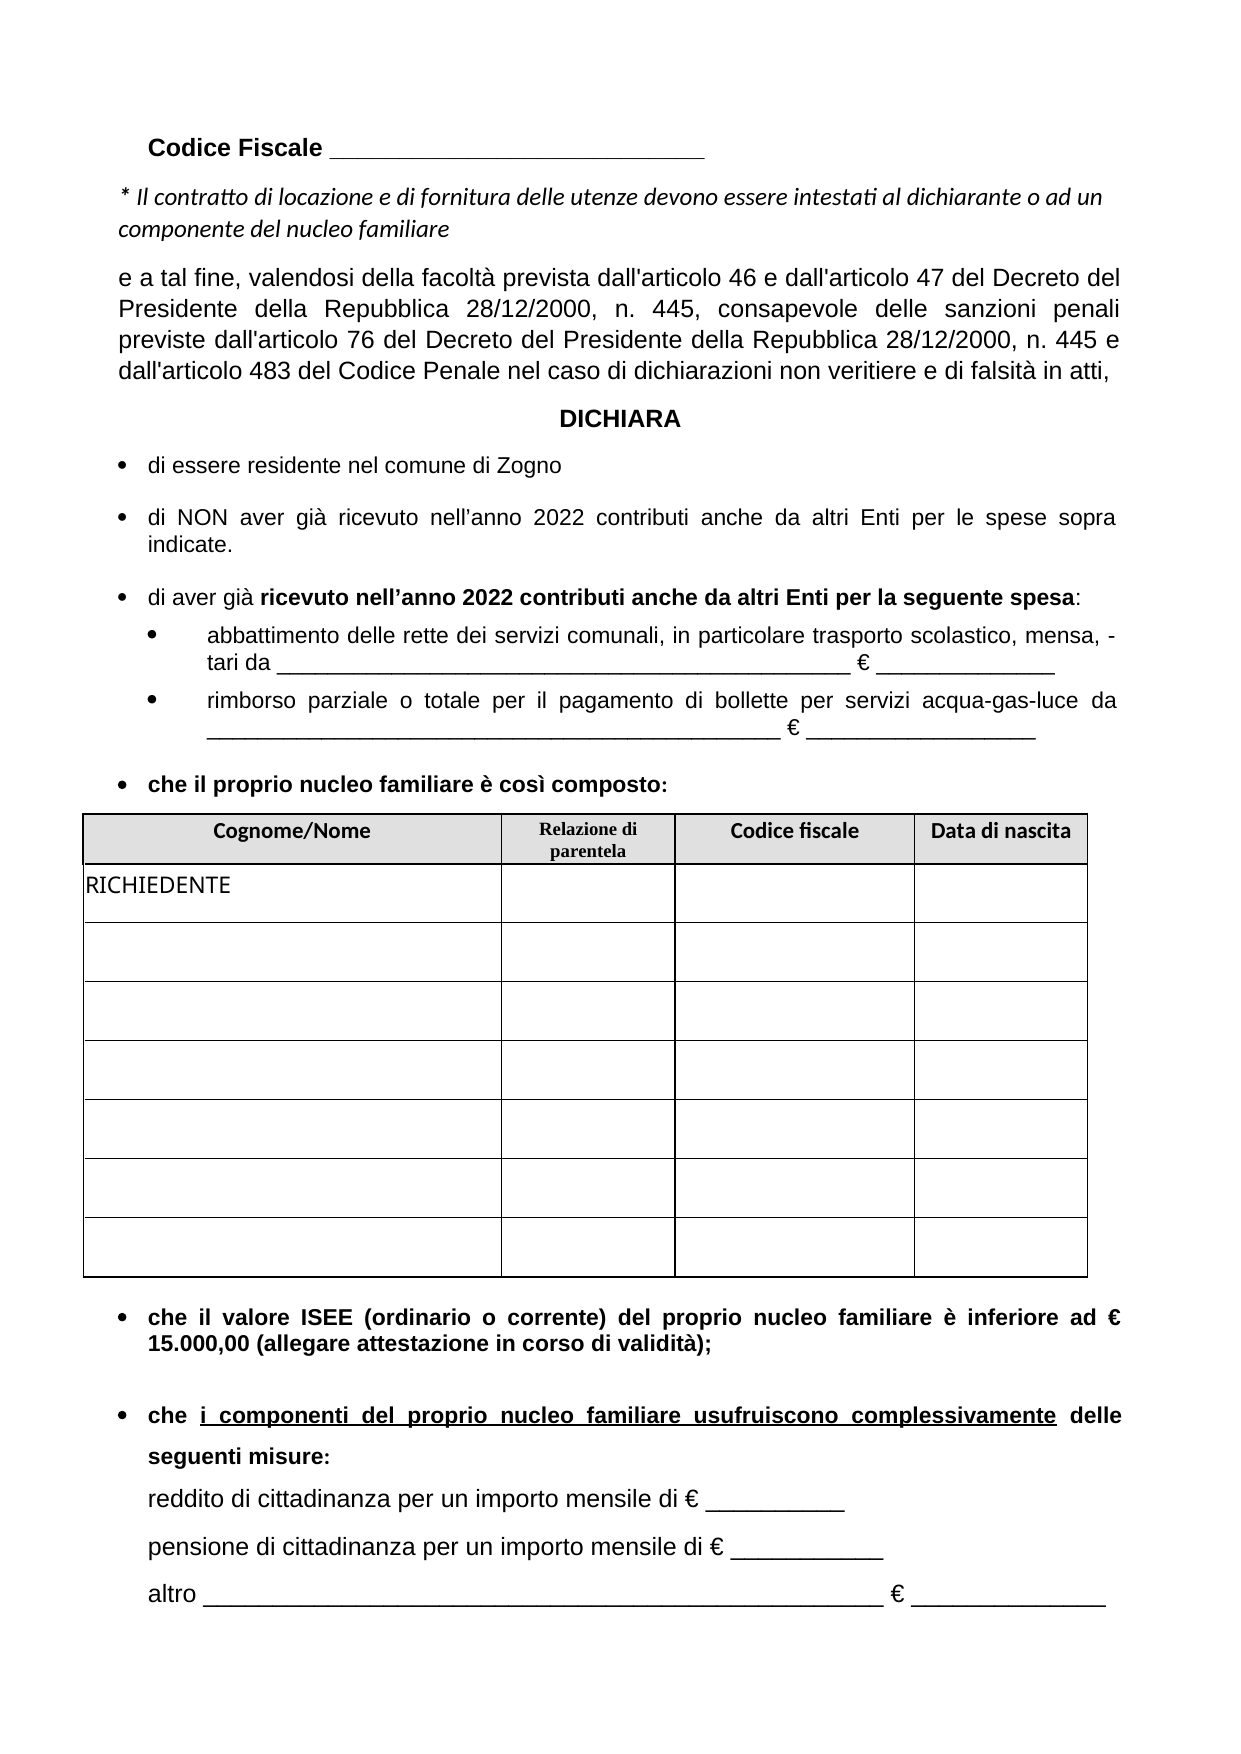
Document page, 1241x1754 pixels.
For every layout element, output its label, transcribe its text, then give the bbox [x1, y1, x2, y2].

table_header Codice fiscale [676, 815, 914, 863]
list di aver già ricevuto nell’anno 2022 contributi anche da altri Enti per la seguente spesa: [118, 583, 1117, 610]
table_cell [915, 1100, 1087, 1158]
table_cell [915, 865, 1087, 922]
list che il valore ISEE (ordinario o corrente) del proprio nucleo familiare è inferiore ad € 15.000,00 (allegare attestazione in corso di validità); [118, 1304, 1122, 1356]
text reddito di cittadinanza per un importo mensile di € __________ [148, 1484, 1122, 1513]
table_cell [915, 1159, 1087, 1217]
text * Il contratto di locazione e di fornitura delle utenze devono essere intestati al dichiarante o ad un componente del nucleo familiare [118, 181, 1122, 244]
table_cell [676, 1100, 914, 1158]
table_cell [676, 865, 914, 922]
text pensione di cittadinanza per un importo mensile di € ___________ [148, 1532, 1122, 1560]
table_header Cognome/Nome [84, 815, 501, 863]
list che i componenti del proprio nucleo familiare usufruiscono complessivamente delle seguenti misure: [118, 1402, 1122, 1470]
table_cell [502, 1041, 674, 1099]
text altro _________________________________________________ € ______________ [148, 1579, 1122, 1608]
text DICHIARA [118, 404, 1122, 433]
table_cell RICHIEDENTE [84, 864, 501, 922]
table_cell [502, 1218, 674, 1276]
table_cell [676, 923, 914, 981]
table_cell [915, 1041, 1087, 1099]
list rimborso parziale o totale per il pagamento di bollette per servizi acqua-gas-luce da _____________________________________________ € __________________ [148, 687, 1117, 740]
table_header Data di nascita [915, 815, 1087, 863]
text e a tal fine, valendosi della facoltà prevista dall'articolo 46 e dall'articolo 47 del Decreto del Presidente della Repubblica 28/12/2000, n. 445, consapevole delle sanzioni penali previste dall'articolo 76 del Decreto del Presidente della Repubblica 28/12/2000, n. 445 e dall'articolo 483 del Codice Penale nel caso di dichiarazioni non veritiere e di falsità in atti, [118, 263, 1122, 385]
table_cell [915, 982, 1087, 1040]
table_cell [84, 1100, 501, 1158]
table_cell [84, 923, 501, 981]
table_cell [915, 1218, 1087, 1276]
list abbattimento delle rette dei servizi comunali, in particolare trasporto scolastico, mensa, - tari da _____________________________________________ € ______________ [148, 622, 1117, 675]
table_cell [676, 1159, 914, 1217]
table_cell [502, 1159, 674, 1217]
table_cell [502, 1100, 674, 1158]
text Codice Fiscale ___________________________ [148, 133, 1122, 162]
table_cell [502, 923, 674, 981]
table_cell [84, 1041, 501, 1099]
table_cell [84, 982, 501, 1040]
table_cell [915, 923, 1087, 981]
table_cell [676, 1041, 914, 1099]
list di NON aver già ricevuto nell’anno 2022 contributi anche da altri Enti per le spese sopra indicate. [118, 504, 1117, 557]
table_header Relazione di parentela [502, 815, 674, 863]
list di essere residente nel comune di Zogno [118, 452, 1117, 478]
list che il proprio nucleo familiare è così composto: [118, 771, 1122, 798]
table_cell [84, 1218, 501, 1276]
table_cell [502, 982, 674, 1040]
table_cell [84, 1159, 501, 1217]
table_cell [676, 1218, 914, 1276]
table_cell [676, 982, 914, 1040]
table_cell [502, 865, 674, 922]
